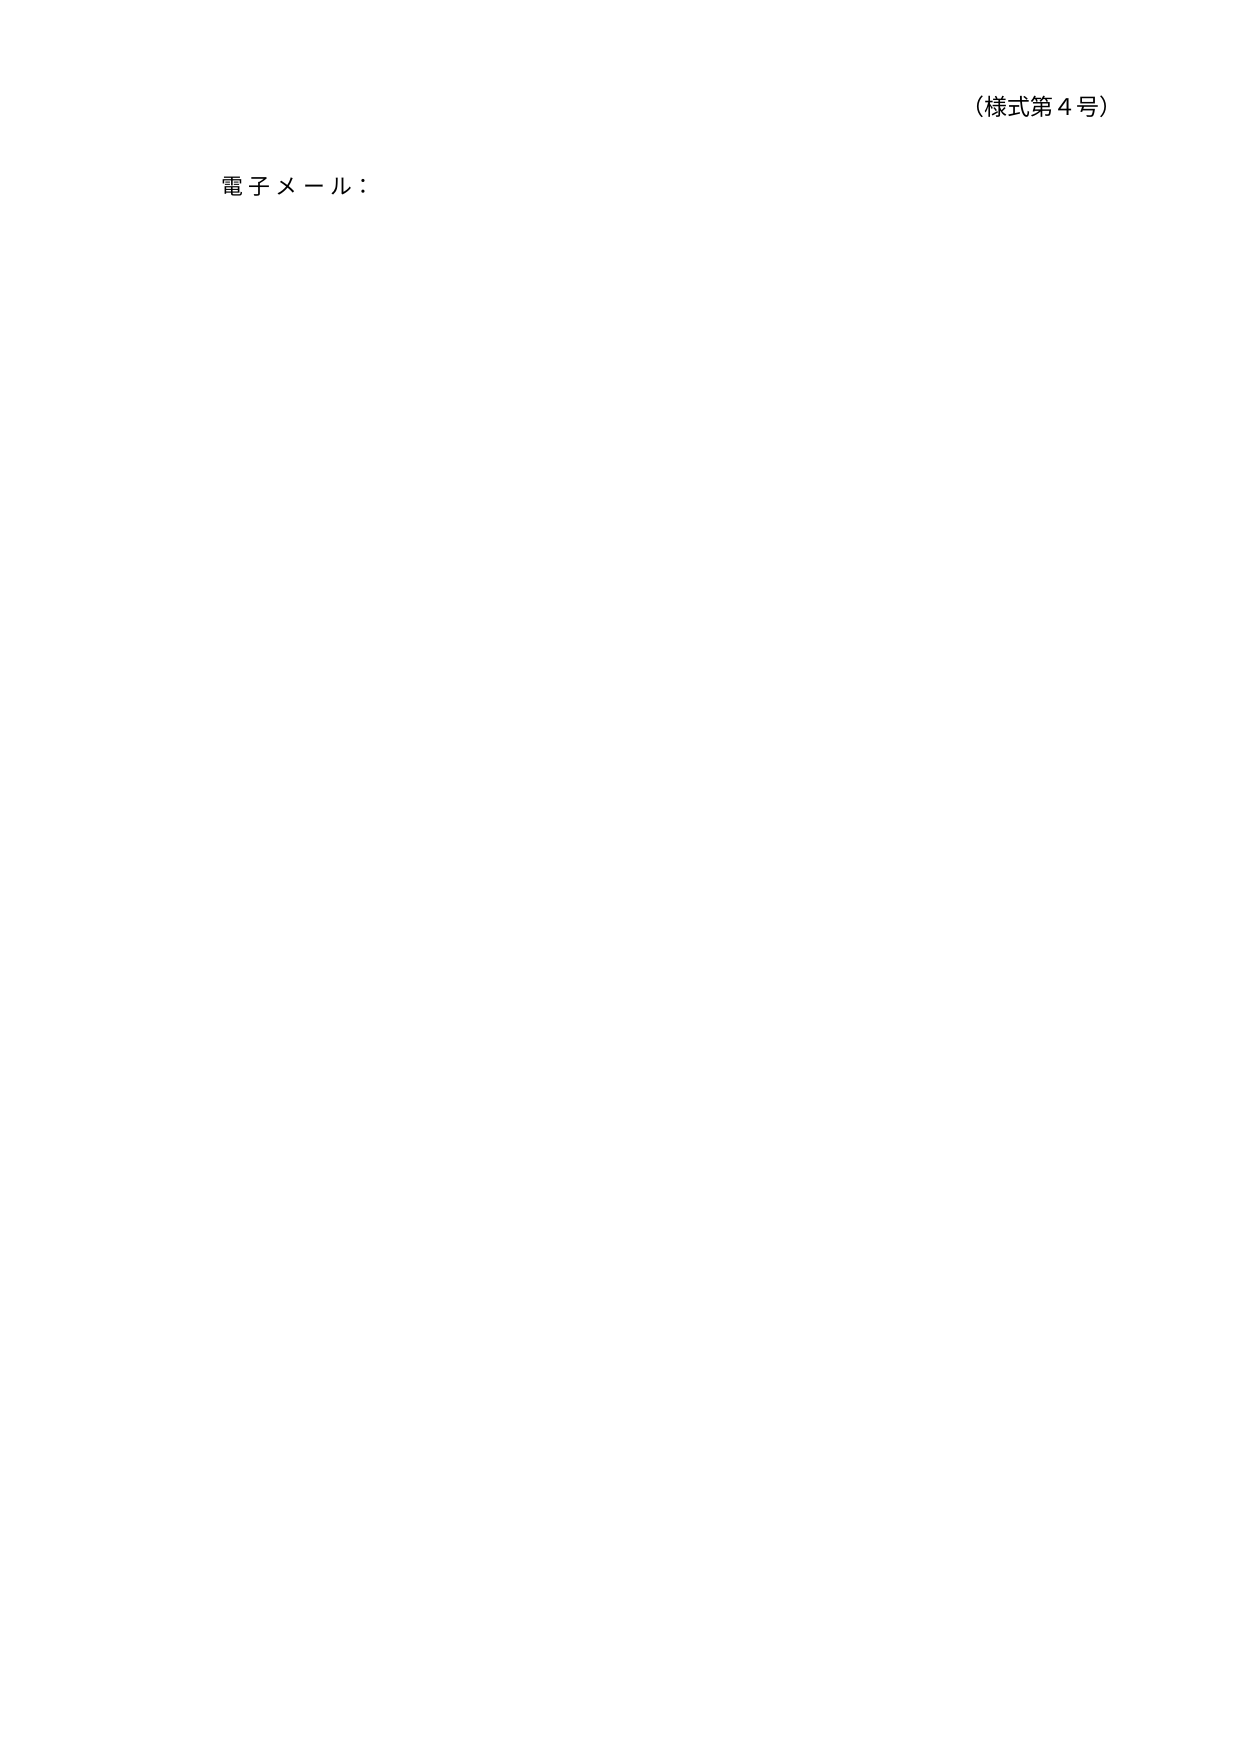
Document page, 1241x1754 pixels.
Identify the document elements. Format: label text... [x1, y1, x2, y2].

text 電子メール： [221, 166, 1093, 203]
